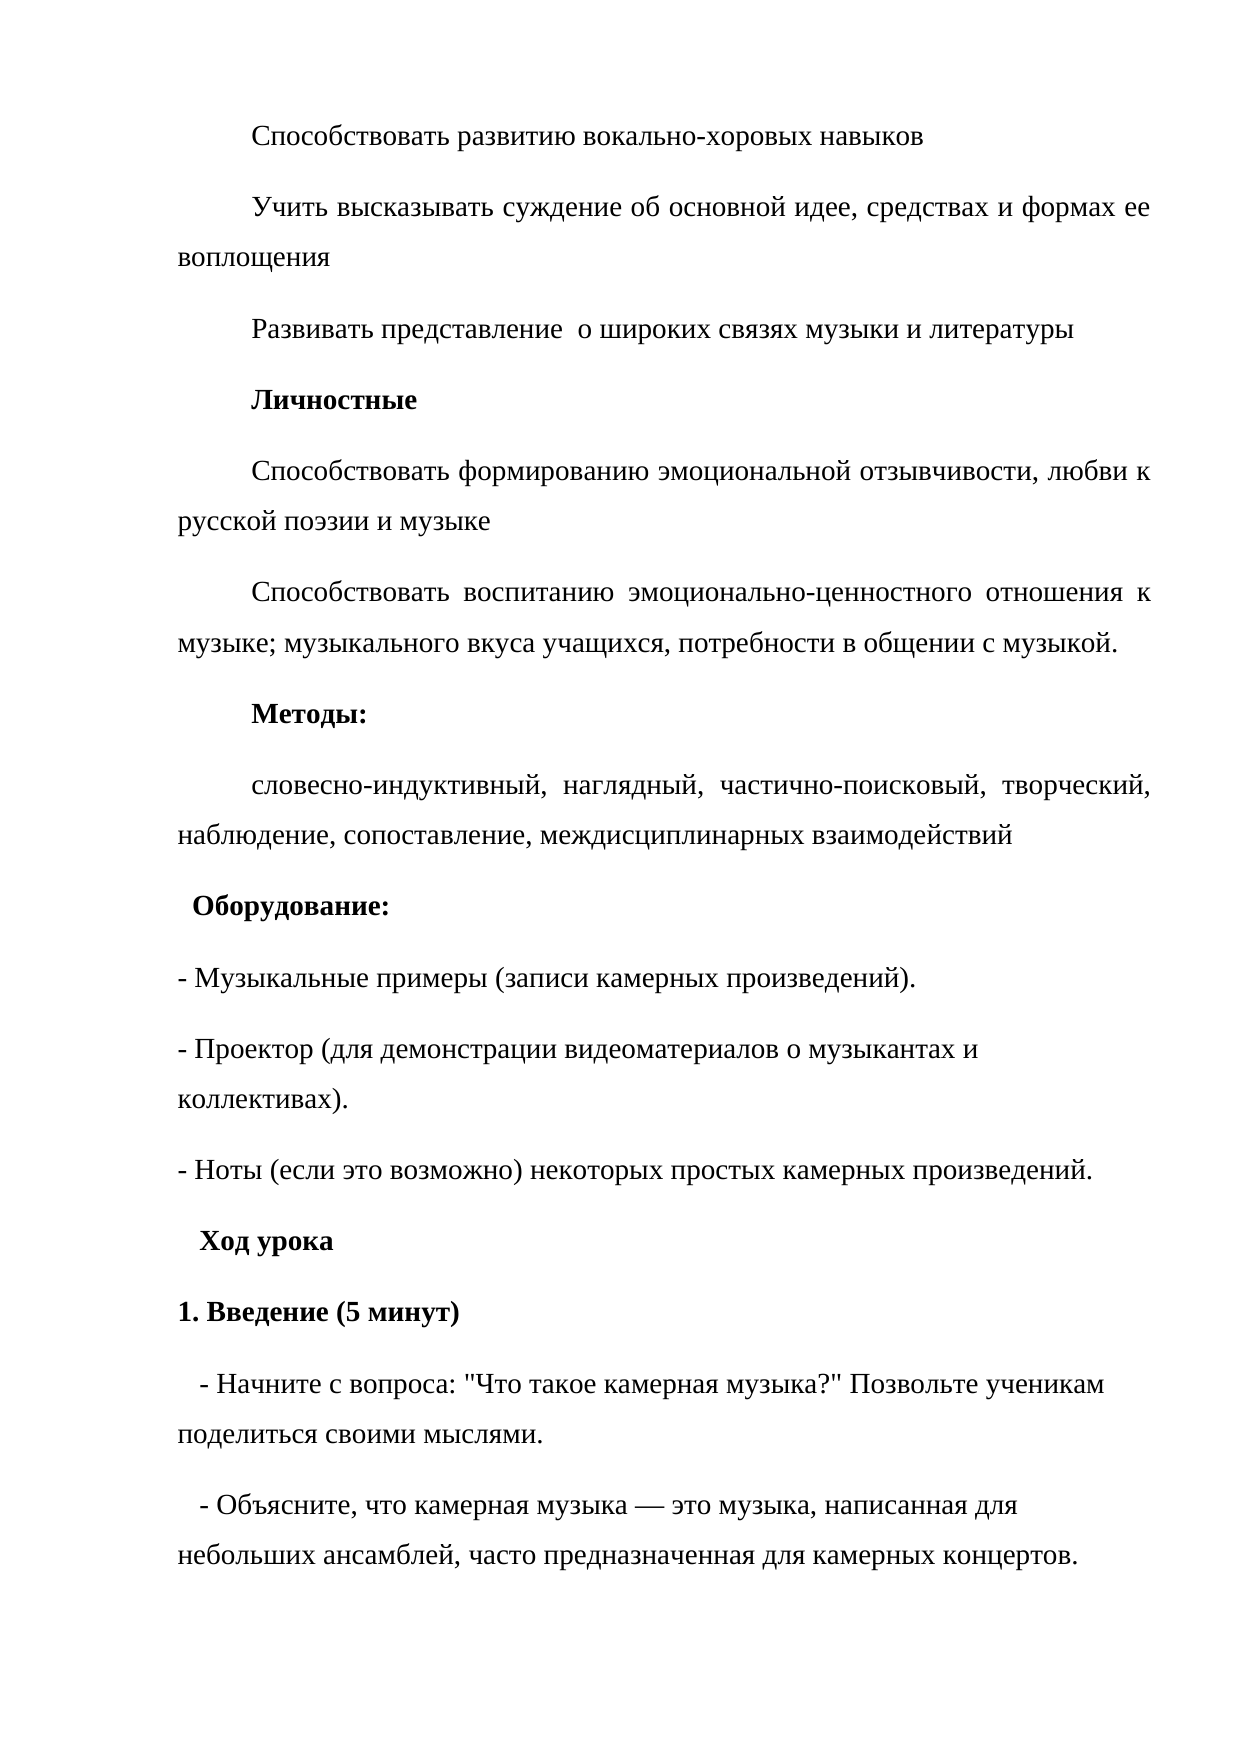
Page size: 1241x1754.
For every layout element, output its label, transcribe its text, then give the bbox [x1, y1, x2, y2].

text Развивать представление о широких связях музыки и литературы [177, 311, 1152, 344]
text Способствовать воспитанию эмоционально-ценностного отношения к музыке; музыкального вкуса учащихся, потребности в общении с музыкой. [177, 574, 1152, 658]
text - Ноты (если это возможно) некоторых простых камерных произведений. [177, 1152, 1152, 1186]
text - Начните с вопроса: "Что такое камерная музыка?" Позвольте ученикам поделиться своими мыслями. [177, 1366, 1152, 1449]
text - Музыкальные примеры (записи камерных произведений). [177, 960, 1152, 993]
text Ход урока [177, 1223, 1152, 1257]
text - Проектор (для демонстрации видеоматериалов о музыкантах и коллективах). [177, 1031, 1152, 1115]
text Методы: [177, 696, 1152, 729]
text 1. Введение (5 минут) [177, 1294, 1152, 1328]
text Оборудование: [177, 888, 1152, 922]
text Способствовать развитию вокально-хоровых навыков [177, 118, 1152, 152]
text Способствовать формированию эмоциональной отзывчивости, любви к русской поэзии и музыке [177, 453, 1152, 537]
text словесно-индуктивный, наглядный, частично-поисковый, творческий, наблюдение, сопоставление, междисциплинарных взаимодействий [177, 767, 1152, 851]
text Личностные [177, 382, 1152, 415]
text Учить высказывать суждение об основной идее, средствах и формах ее воплощения [177, 189, 1152, 273]
text - Объясните, что камерная музыка — это музыка, написанная для небольших ансамблей, часто предназначенная для камерных концертов. [177, 1487, 1152, 1571]
